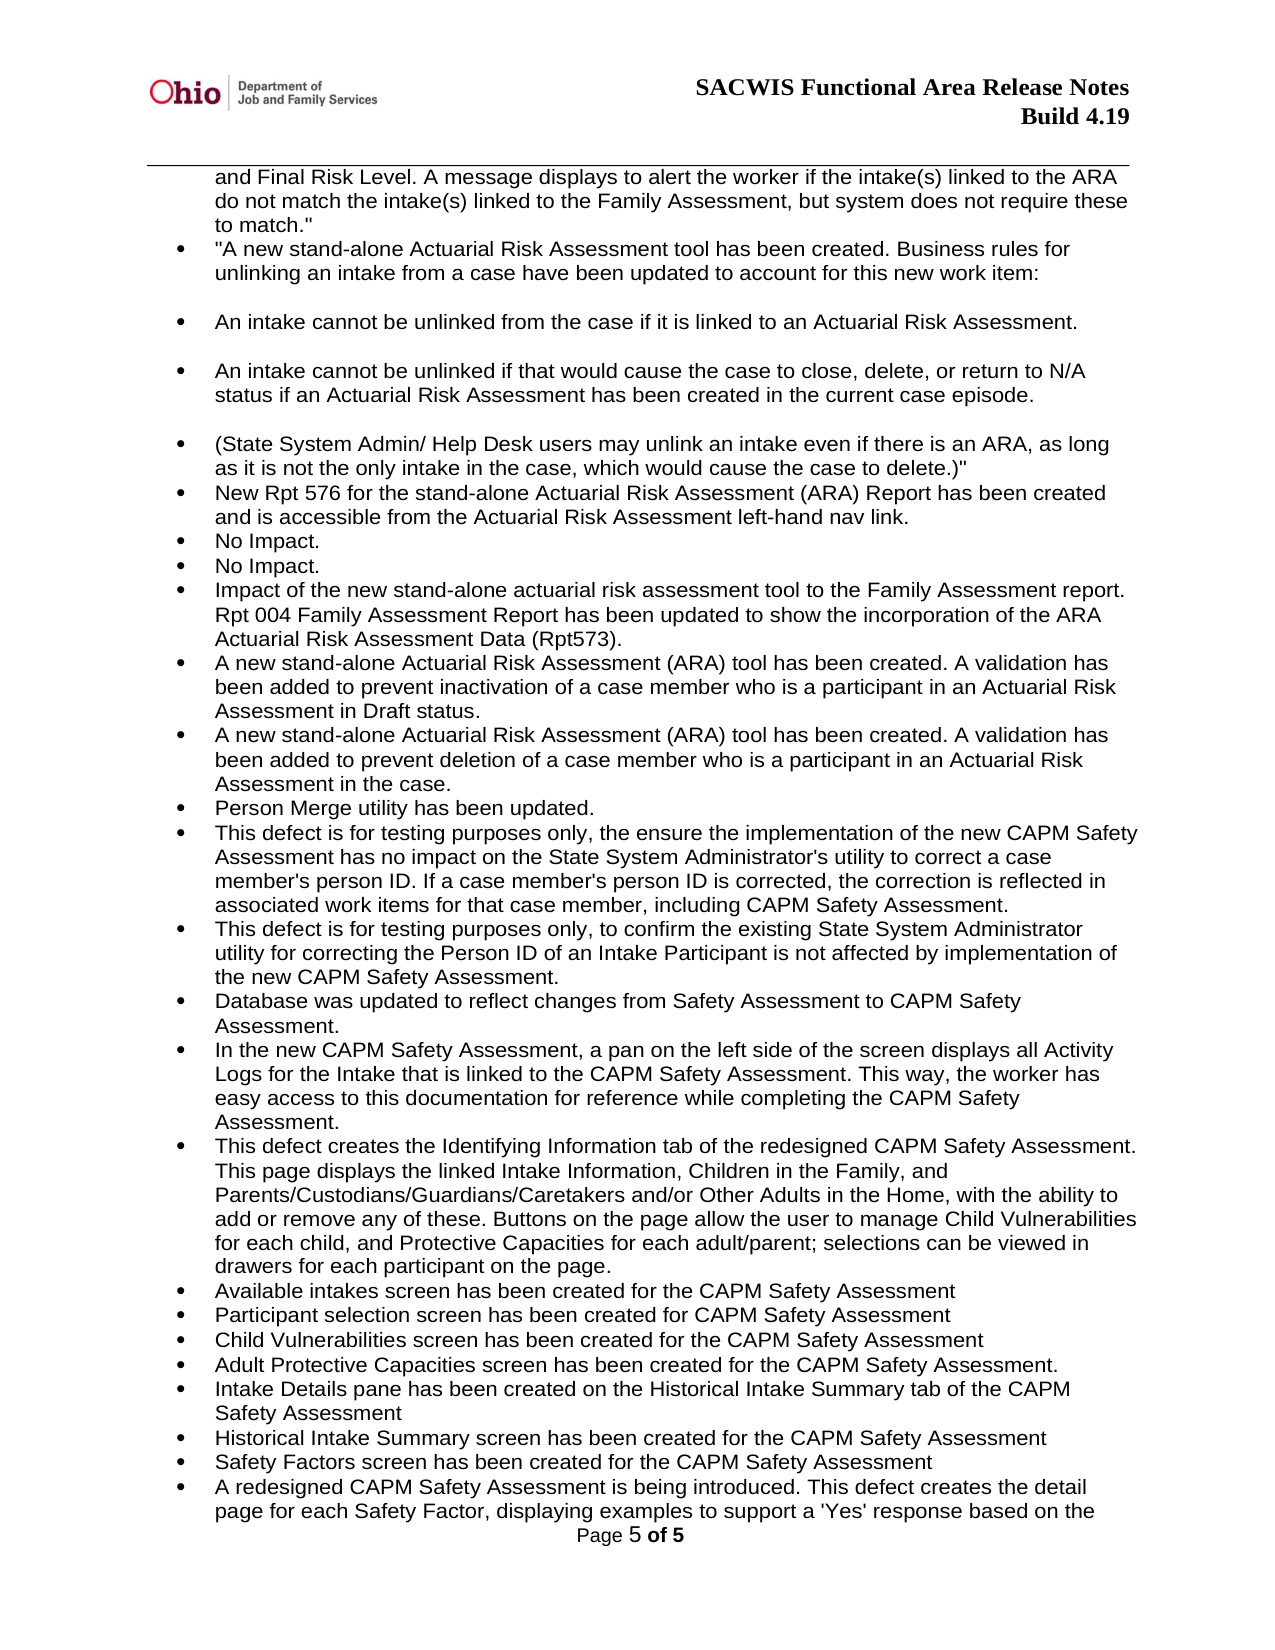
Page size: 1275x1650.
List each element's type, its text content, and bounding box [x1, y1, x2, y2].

list This defect is for testing purposes only, to confirm the existing State System Administrator utility for correcting the Person ID of an Intake Participant is not affected by implementation of the new CAPM Safety Assessment. [177, 917, 1139, 989]
list Intake Details pane has been created on the Historical Intake Summary tab of the CAPM Safety Assessment [177, 1377, 1139, 1425]
list Impact of the new stand-alone actuarial risk assessment tool to the Family Assessment report. Rpt 004 Family Assessment Report has been updated to show the incorporation of the ARA Actuarial Risk Assessment Data (Rpt573). [177, 578, 1139, 650]
list This defect is for testing purposes only, the ensure the implementation of the new CAPM Safety Assessment has no impact on the State System Administrator's utility to correct a case member's person ID. If a case member's person ID is corrected, the correction is reflected in associated work items for that case member, including CAPM Safety Assessment. [177, 820, 1139, 916]
list No Impact. [177, 529, 1139, 553]
list New Rpt 576 for the stand-alone Actuarial Risk Assessment (ARA) Report has been created and is accessible from the Actuarial Risk Assessment left-hand nav link. [177, 481, 1139, 529]
list An intake cannot be unlinked from the case if it is linked to an Actuarial Risk Assessment. [177, 310, 1139, 334]
list A new stand-alone Actuarial Risk Assessment (ARA) tool has been created. A validation has been added to prevent deletion of a case member who is a participant in an Actuarial Risk Assessment in the case. [177, 723, 1139, 795]
list "A new stand-alone Actuarial Risk Assessment tool has been created. Business rules for unlinking an intake from a case have been updated to account for this new work item: [177, 237, 1139, 285]
picture [150, 75, 377, 111]
list Child Vulnerabilities screen has been created for the CAPM Safety Assessment [177, 1328, 1139, 1352]
list Available intakes screen has been created for the CAPM Safety Assessment [177, 1279, 1139, 1303]
list An intake cannot be unlinked if that would cause the case to close, delete, or return to N/A status if an Actuarial Risk Assessment has been created in the current case episode. [177, 359, 1139, 407]
list In the new CAPM Safety Assessment, a pan on the left side of the screen displays all Activity Logs for the Intake that is linked to the CAPM Safety Assessment. This way, the worker has easy access to this documentation for reference while completing the CAPM Safety Assessment. [177, 1038, 1139, 1134]
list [177, 164, 1139, 236]
list No Impact. [177, 554, 1139, 578]
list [177, 1475, 1139, 1523]
list Database was updated to reflect changes from Safety Assessment to CAPM Safety Assessment. [177, 989, 1139, 1037]
list This defect creates the Identifying Information tab of the redesigned CAPM Safety Assessment. This page displays the linked Intake Information, Children in the Family, and Parents/Custodians/Guardians/Caretakers and/or Other Adults in the Home, with the ability to add or remove any of these. Buttons on the page allow the user to manage Child Vulnerabilities for each child, and Protective Capacities for each adult/parent; selections can be viewed in drawers for each participant on the page. [177, 1134, 1139, 1278]
list Participant selection screen has been created for CAPM Safety Assessment [177, 1303, 1139, 1327]
list (State System Admin/ Help Desk users may unlink an intake even if there is an ARA, as long as it is not the only intake in the case, which would cause the case to delete.)" [177, 432, 1139, 480]
list Adult Protective Capacities screen has been created for the CAPM Safety Assessment. [177, 1352, 1139, 1377]
list Safety Factors screen has been created for the CAPM Safety Assessment [177, 1450, 1139, 1474]
list Person Merge utility has been updated. [177, 796, 1139, 820]
list Historical Intake Summary screen has been created for the CAPM Safety Assessment [177, 1426, 1139, 1450]
list A new stand-alone Actuarial Risk Assessment (ARA) tool has been created. A validation has been added to prevent inactivation of a case member who is a participant in an Actuarial Risk Assessment in Draft status. [177, 651, 1139, 723]
